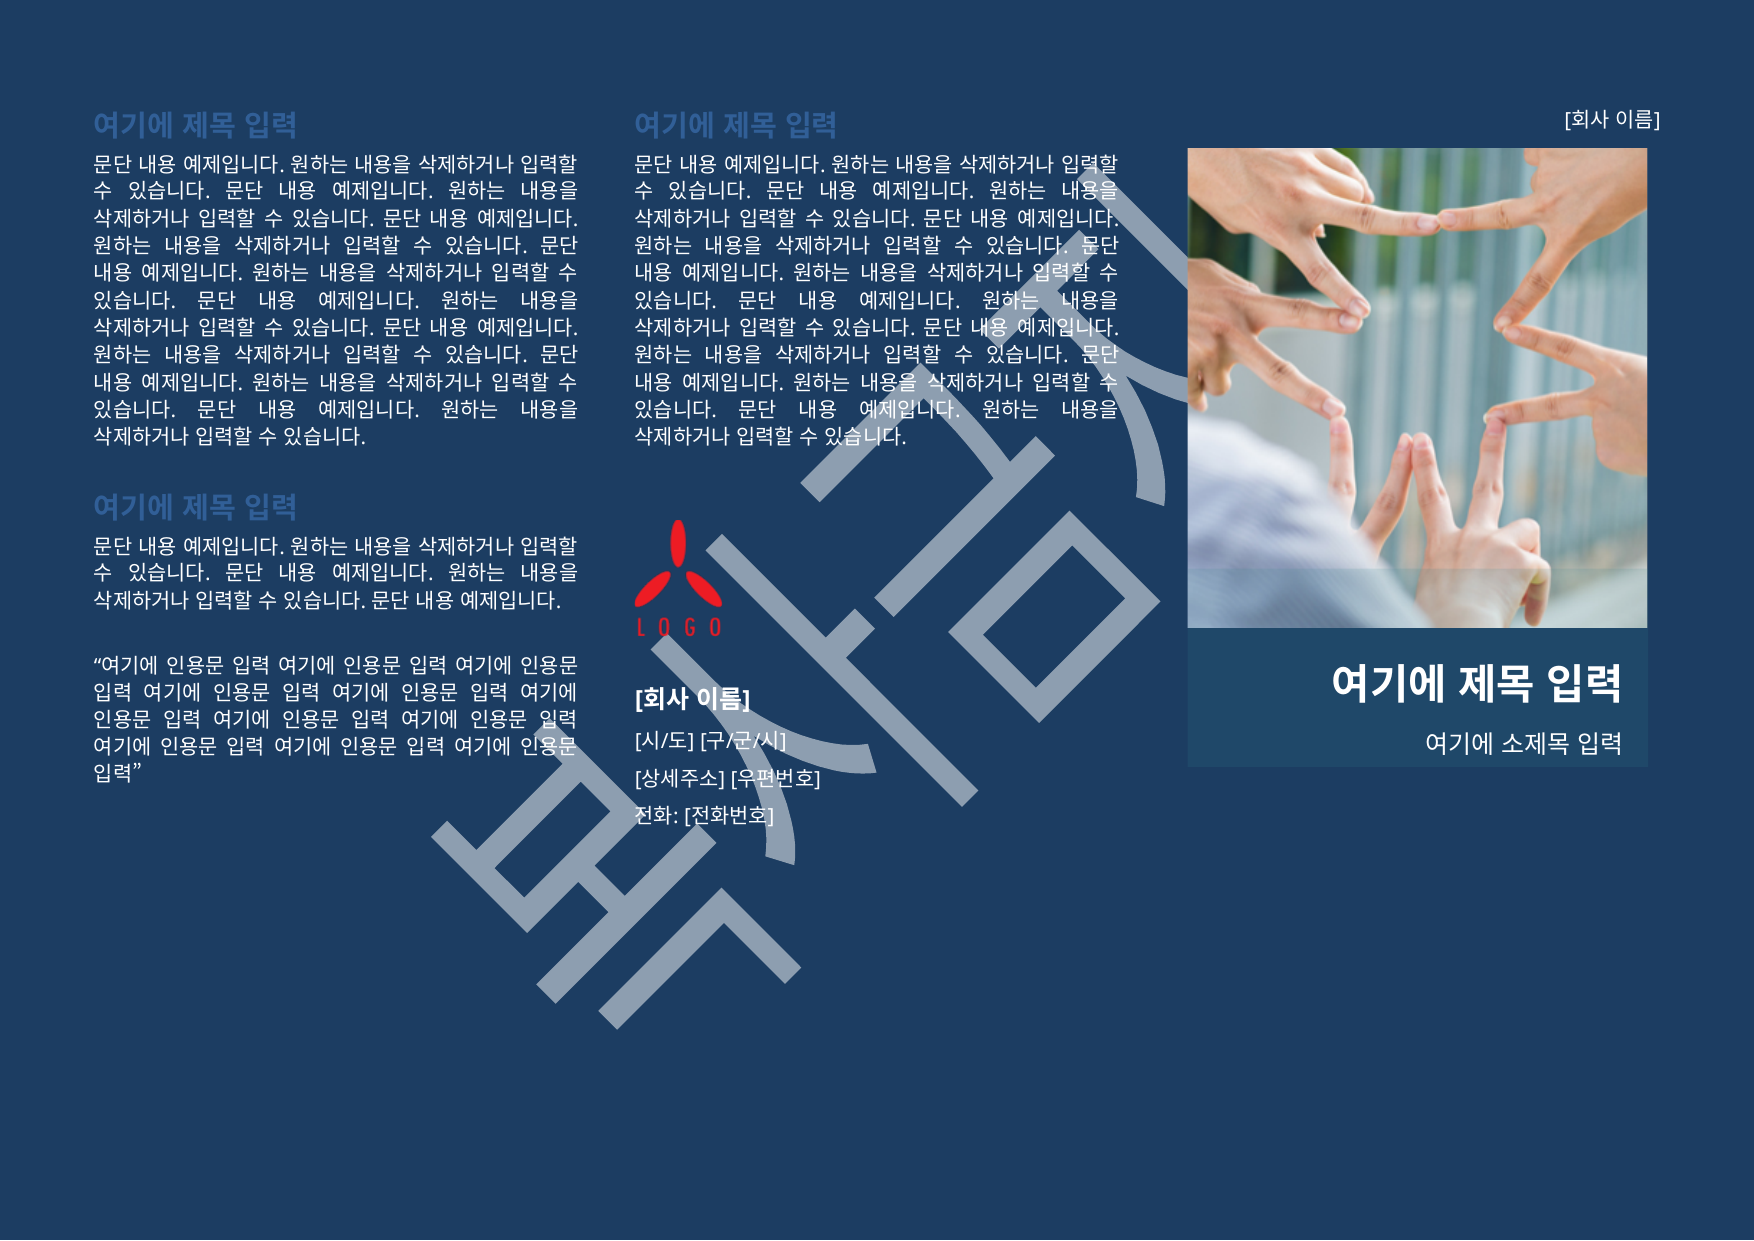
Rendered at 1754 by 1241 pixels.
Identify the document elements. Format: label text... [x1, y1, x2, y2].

text “여기에 인용문 입력 여기에 인용문 입력 여기에 인용문 입력 여기에 인용문 입력 여기에 인용문 입력 여기에 인용문 입력 여기에 인용문 입력 여기에 인용문 입력 여기에 인용문 입력 여기에 인용문 입력 여기에 인용문 입력” [94, 652, 578, 788]
picture [634, 520, 723, 637]
text 문단 내용 예제입니다. 원하는 내용을 삭제하거나 입력할 수 있습니다. 문단 내용 예제입니다. 원하는 내용을 삭제하거나 입력할 수 있습니다. 문단 내용 예제입니다. 원하는 내용을 삭제하거나 입력할 수 있습니다. 문단 내용 예제입니다. 원하는 내용을 삭제하거나 입력할 수 있습니다. 문단 내용 예제입니다. 원하는 내용을 삭제하거나 입력할 수 있습니다. 문단 내용 예제입니다. 원하는 내용을 삭제하거나 입력할 수 있습니다. 문단 내용 예제입니다. 원하는 내용을 삭제하거나 입력할 수 있습니다. 문단 내용 예제입니다. 원하는 내용을 삭제하거나 입력할 수 있습니다. [94, 151, 578, 451]
subtitle 여기에 제목 입력 [94, 106, 578, 144]
text 전화: [634, 802, 1119, 829]
picture [1187, 148, 1649, 628]
text 문단 내용 예제입니다. 원하는 내용을 삭제하거나 입력할 수 있습니다. 문단 내용 예제입니다. 원하는 내용을 삭제하거나 입력할 수 있습니다. 문단 내용 예제입니다. [94, 532, 578, 614]
subtitle 여기에 제목 입력 [634, 106, 1119, 144]
text 문단 내용 예제입니다. 원하는 내용을 삭제하거나 입력할 수 있습니다. 문단 내용 예제입니다. 원하는 내용을 삭제하거나 입력할 수 있습니다. 문단 내용 예제입니다. 원하는 내용을 삭제하거나 입력할 수 있습니다. 문단 내용 예제입니다. 원하는 내용을 삭제하거나 입력할 수 있습니다. 문단 내용 예제입니다. 원하는 내용을 삭제하거나 입력할 수 있습니다. 문단 내용 예제입니다. 원하는 내용을 삭제하거나 입력할 수 있습니다. 문단 내용 예제입니다. 원하는 내용을 삭제하거나 입력할 수 있습니다. 문단 내용 예제입니다. 원하는 내용을 삭제하거나 입력할 수 있습니다. [634, 151, 1119, 451]
subtitle 여기에 제목 입력 [94, 488, 578, 526]
